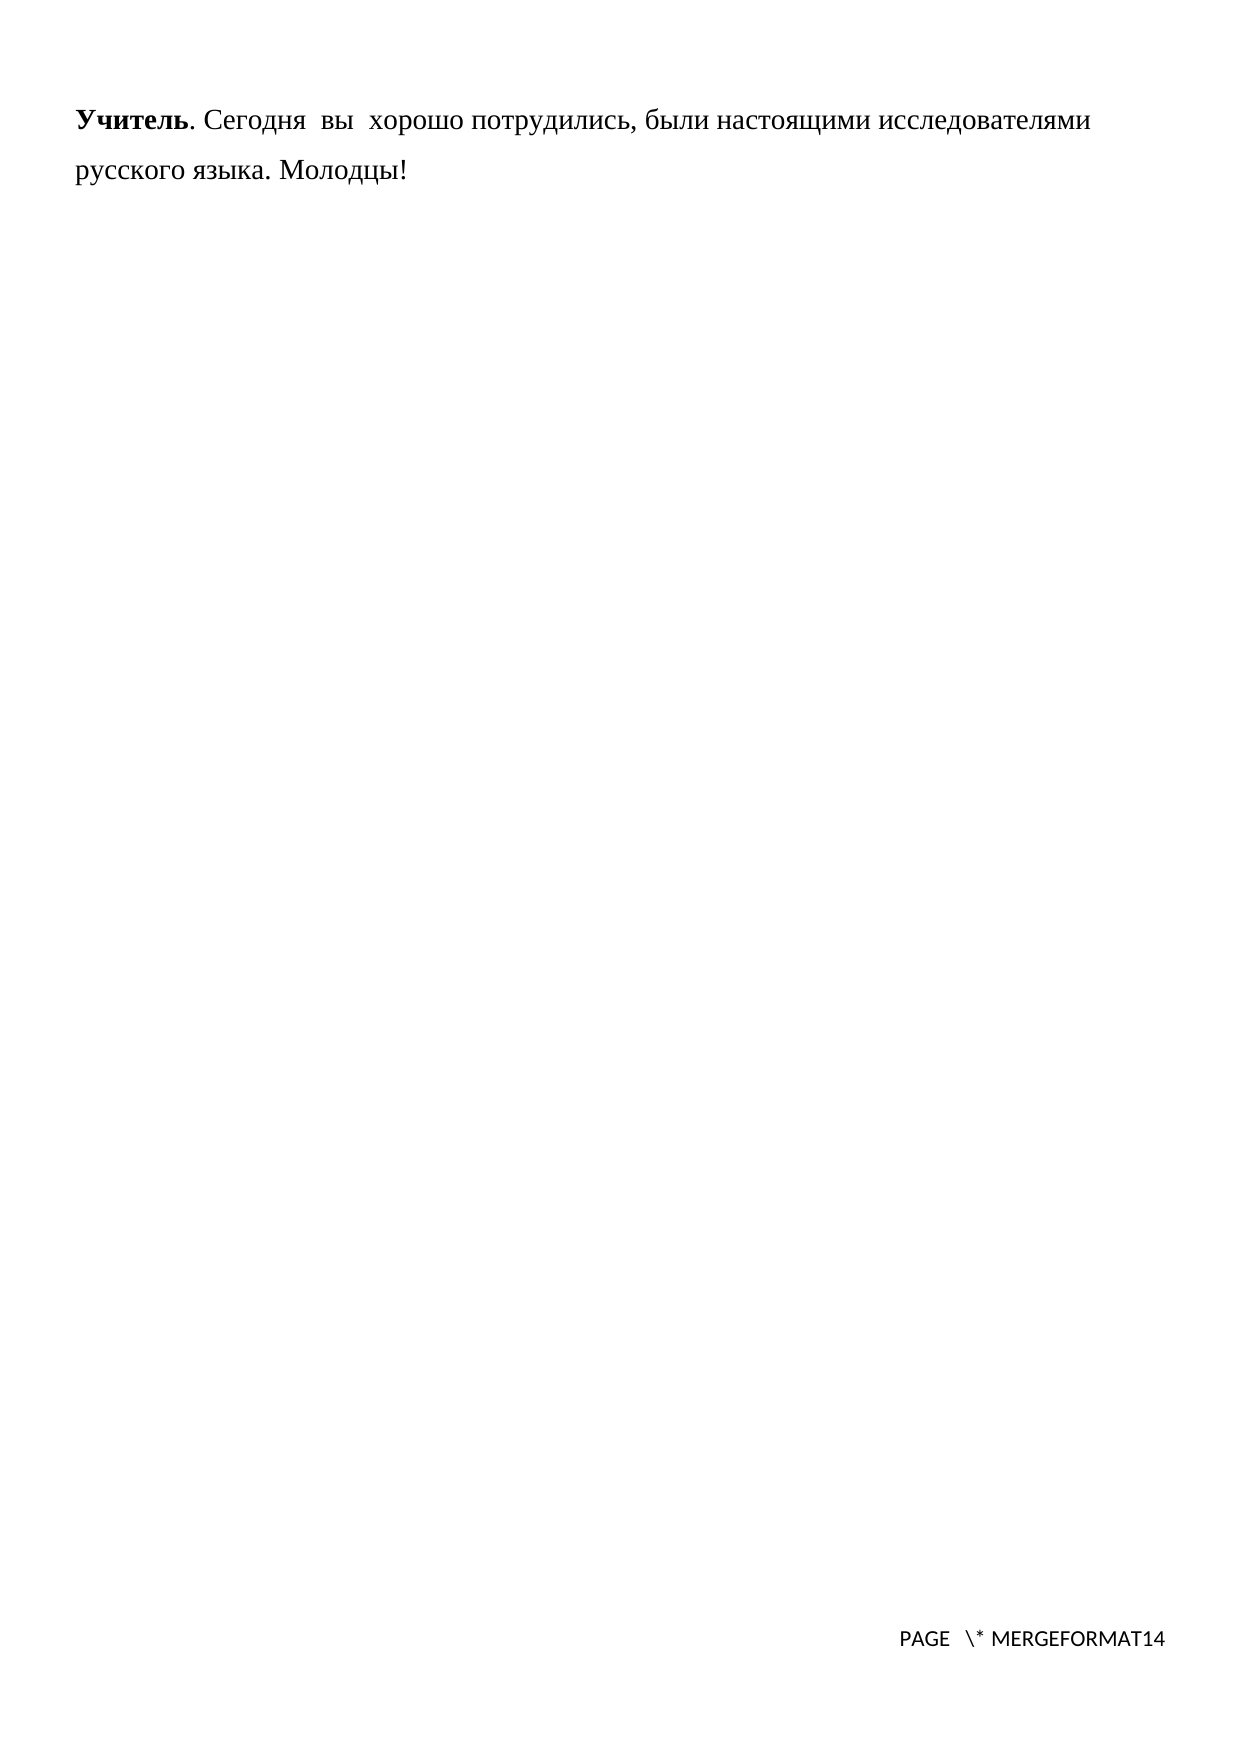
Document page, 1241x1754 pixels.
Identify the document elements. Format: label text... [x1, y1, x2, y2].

text Учитель. Сегодня вы хорошо потрудились, были настоящими исследователями русского языка. Молодцы! [75, 102, 1165, 186]
